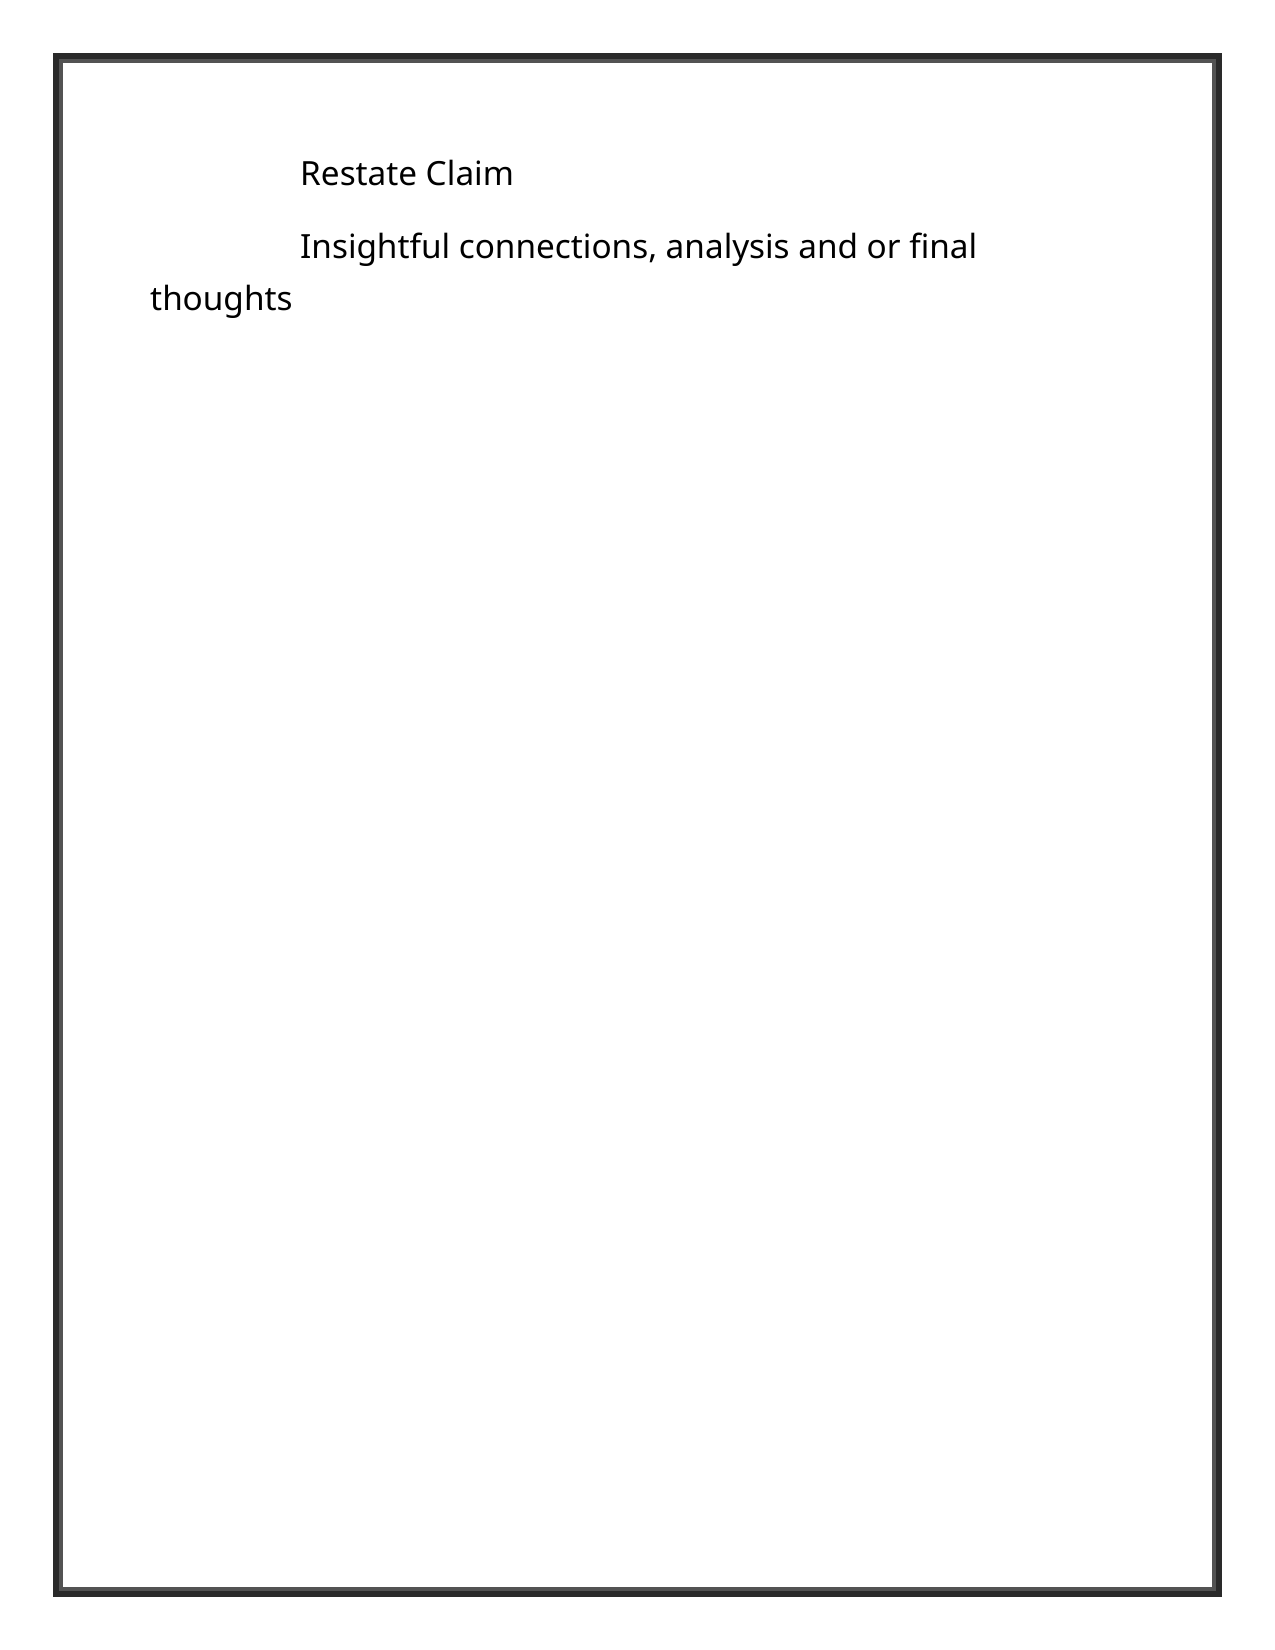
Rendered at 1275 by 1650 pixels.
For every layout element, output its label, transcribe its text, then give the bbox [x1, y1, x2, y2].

text Restate Claim [150, 150, 1125, 195]
text Insightful connections, analysis and or final thoughts [150, 223, 1125, 321]
